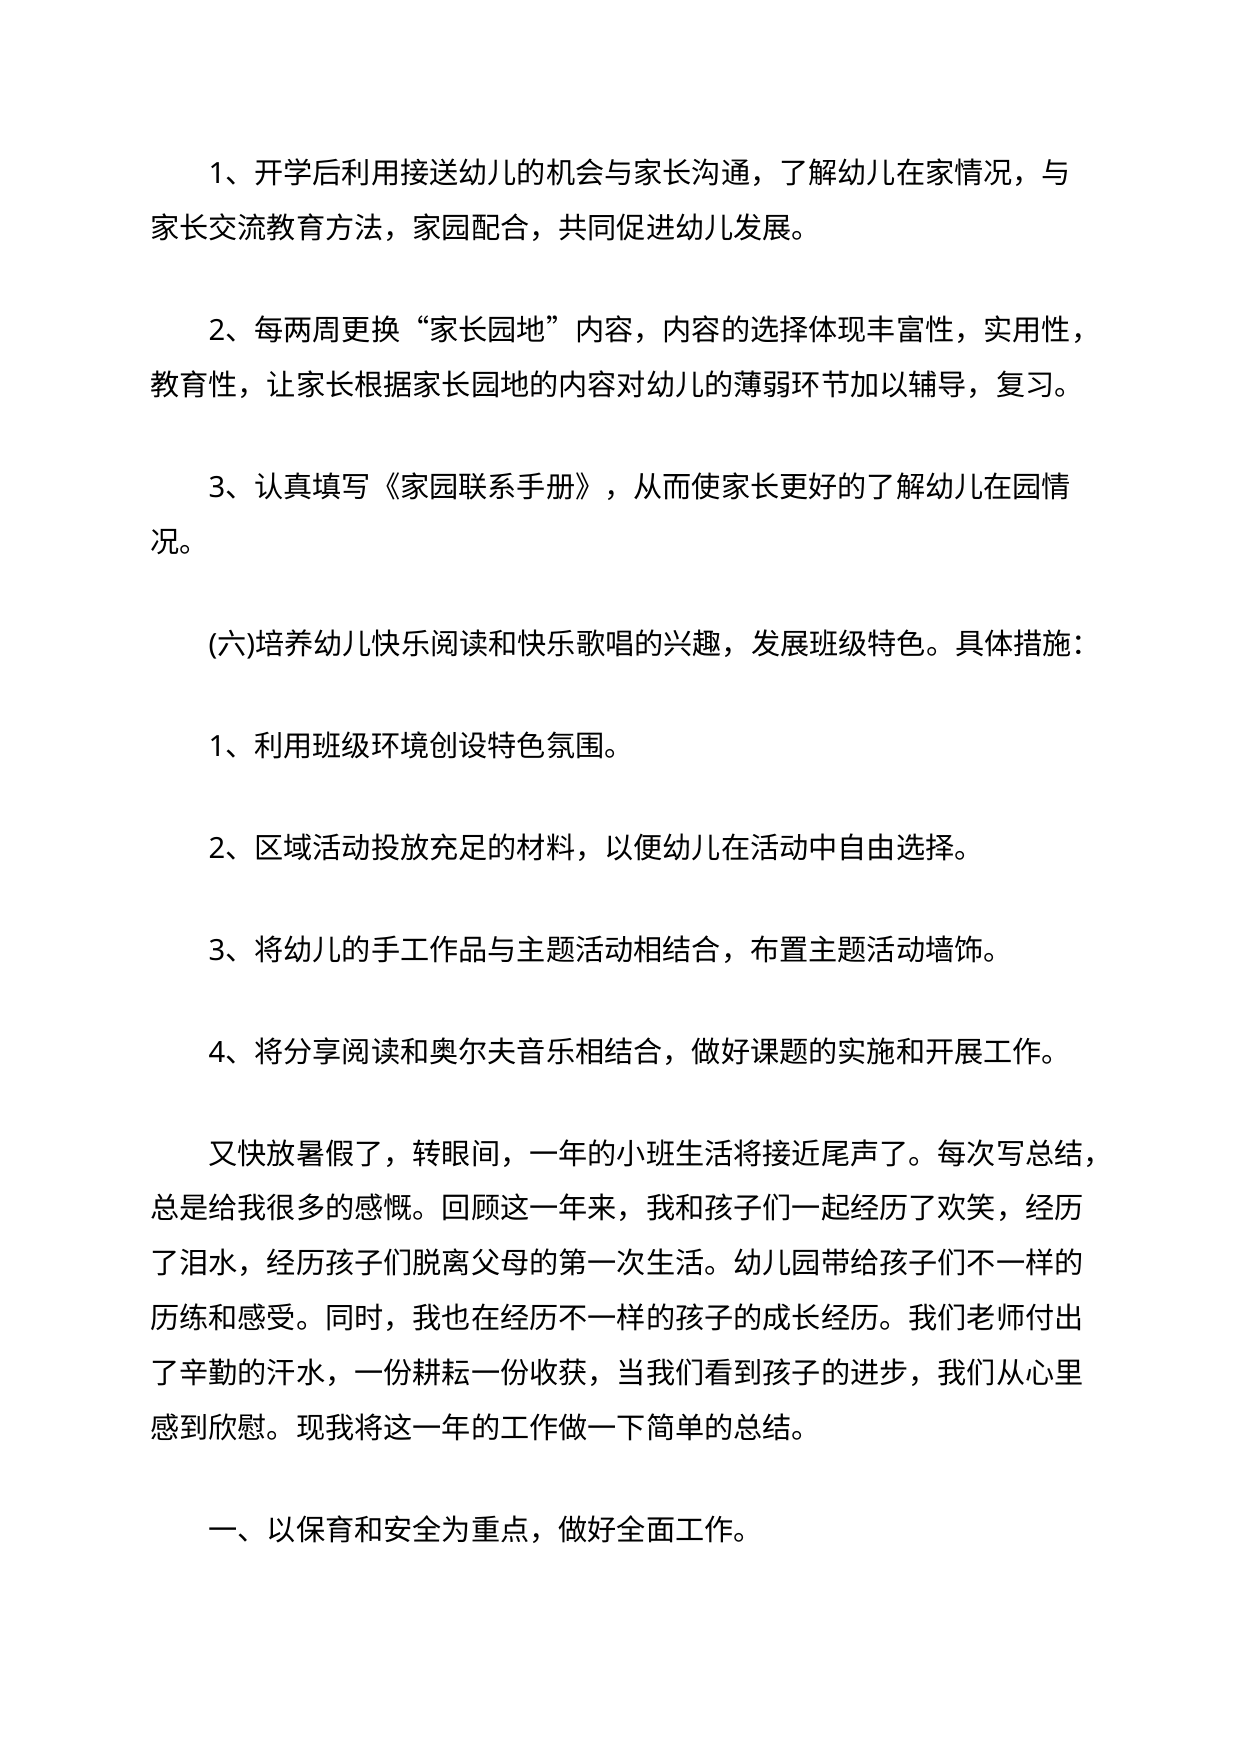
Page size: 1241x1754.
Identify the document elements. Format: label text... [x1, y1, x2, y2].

text 又快放暑假了，转眼间，一年的小班生活将接近尾声了。每次写总结，总是给我很多的感慨。回顾这一年来，我和孩子们一起经历了欢笑，经历了泪水，经历孩子们脱离父母的第一次生活。幼儿园带给孩子们不一样的历练和感受。同时，我也在经历不一样的孩子的成长经历。我们老师付出了辛勤的汗水，一份耕耘一份收获，当我们看到孩子的进步，我们从心里感到欣慰。现我将这一年的工作做一下简单的总结。 [150, 1130, 1090, 1447]
text 3、将幼儿的手工作品与主题活动相结合，布置主题活动墙饰。 [150, 926, 1090, 969]
text 一、以保育和安全为重点，做好全面工作。 [150, 1506, 1090, 1549]
text 1、利用班级环境创设特色氛围。 [150, 722, 1090, 765]
text 3、认真填写《家园联系手册》，从而使家长更好的了解幼儿在园情况。 [150, 463, 1090, 561]
text (六)培养幼儿快乐阅读和快乐歌唱的兴趣，发展班级特色。具体措施： [150, 620, 1090, 663]
text 4、将分享阅读和奥尔夫音乐相结合，做好课题的实施和开展工作。 [150, 1028, 1090, 1071]
text 1、开学后利用接送幼儿的机会与家长沟通，了解幼儿在家情况，与家长交流教育方法，家园配合，共同促进幼儿发展。 [150, 150, 1090, 247]
text 2、每两周更换“家长园地”内容，内容的选择体现丰富性，实用性，教育性，让家长根据家长园地的内容对幼儿的薄弱环节加以辅导，复习。 [150, 307, 1090, 404]
text 2、区域活动投放充足的材料，以便幼儿在活动中自由选择。 [150, 824, 1090, 867]
